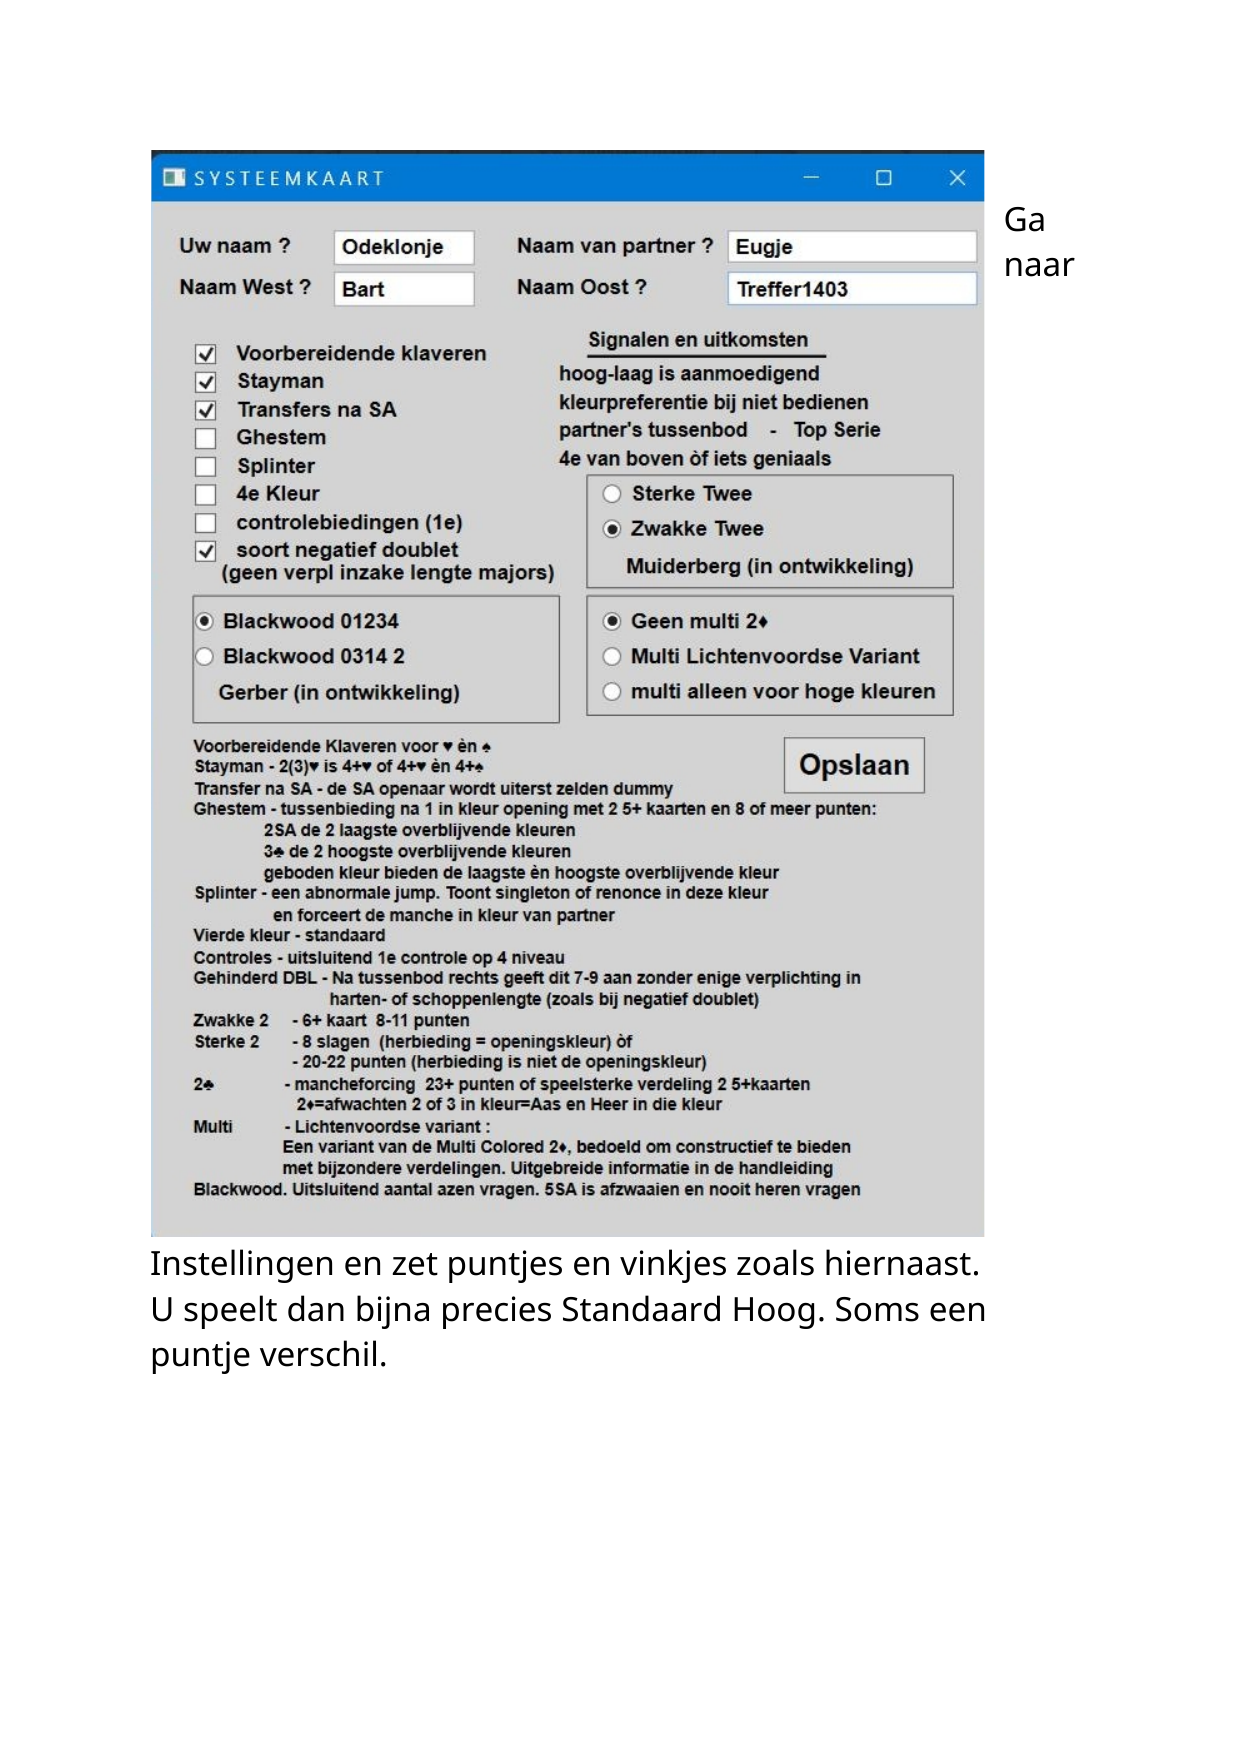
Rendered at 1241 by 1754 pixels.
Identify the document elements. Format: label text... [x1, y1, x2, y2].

picture [150, 150, 984, 1234]
text U speelt dan bijna precies Standaard Hoog. Soms een puntje verschil. [150, 1285, 1090, 1376]
